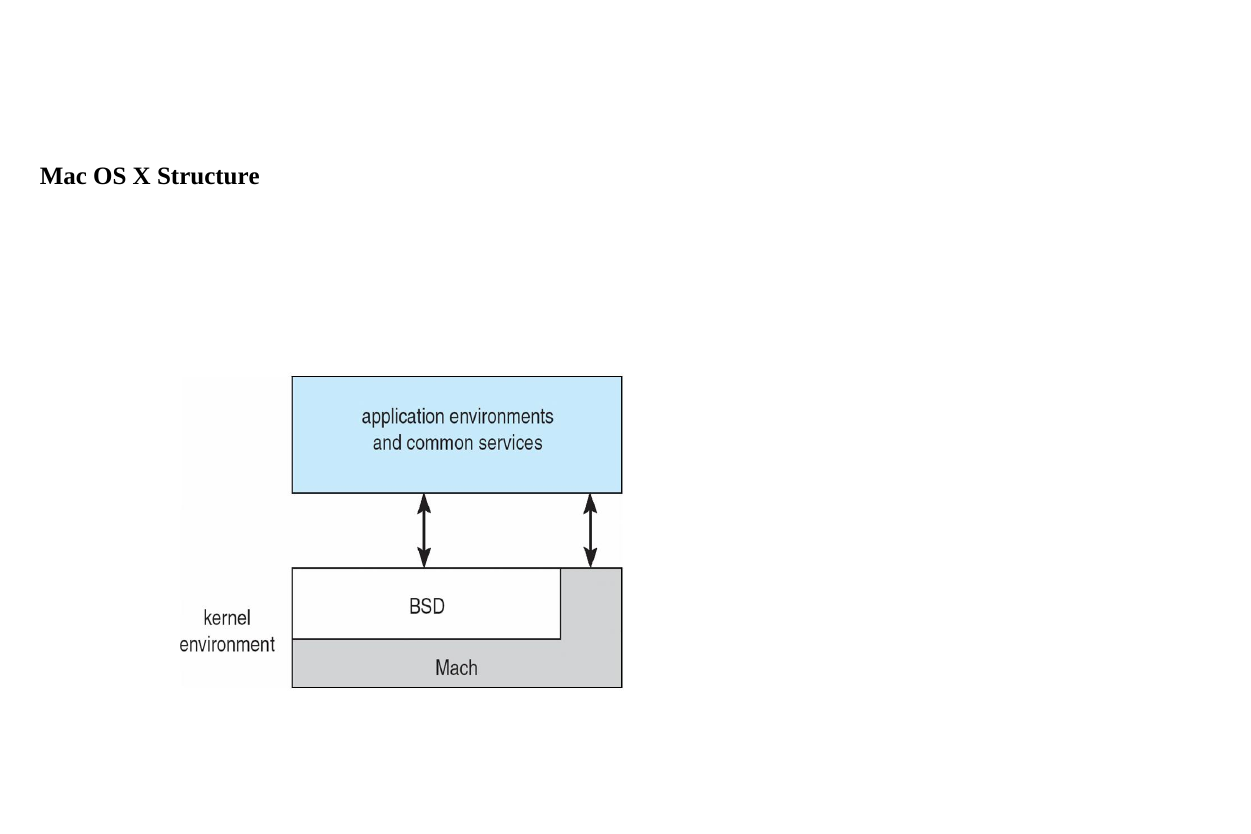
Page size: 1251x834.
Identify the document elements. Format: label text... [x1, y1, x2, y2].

text Mac OS X Structure [39, 161, 1210, 190]
picture [175, 372, 626, 692]
